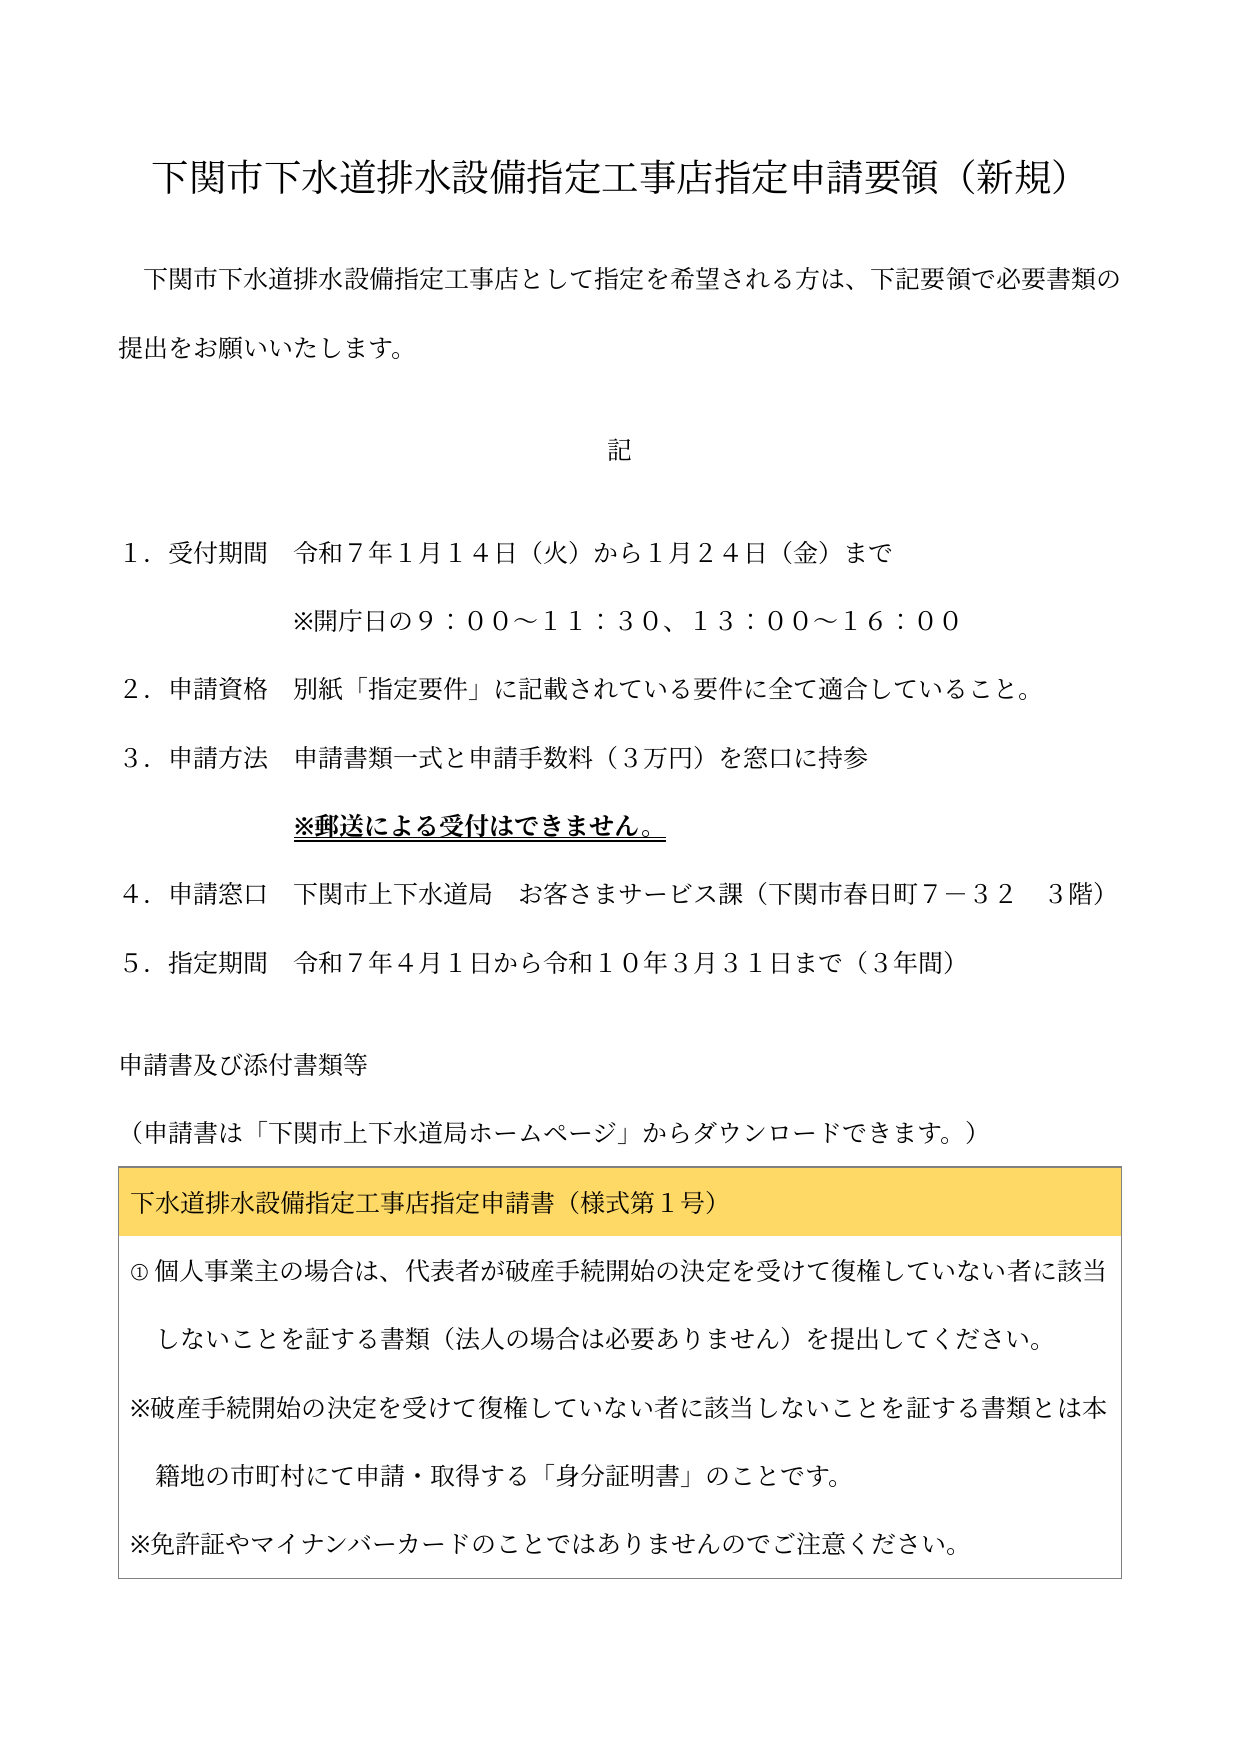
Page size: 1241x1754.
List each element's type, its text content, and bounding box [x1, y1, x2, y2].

text ４．申請窓口 下関市上下水道局 お客さまサービス課（下関市春日町７－３２ ３階） [118, 859, 1122, 927]
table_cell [119, 1236, 1121, 1577]
text ２．申請資格 別紙「指定要件」に記載されている要件に全て適合していること。 [118, 654, 1122, 722]
text ３．申請方法 申請書類一式と申請手数料（３万円）を窓口に持参 [118, 722, 1122, 791]
text （申請書は「下関市上下水道局ホームページ」からダウンロードできます。） [118, 1098, 1122, 1166]
text 下関市下水道排水設備指定工事店指定申請要領（新規） [118, 141, 1122, 210]
text ※開庁日の９：００～１１：３０、１３：００～１６：００ [118, 586, 1122, 654]
table_header 下水道排水設備指定工事店指定申請書（様式第１号） [119, 1168, 1121, 1236]
text ※郵送による受付はできません。 [118, 791, 1122, 859]
text 申請書及び添付書類等 [118, 1030, 1122, 1098]
text 下関市下水道排水設備指定工事店として指定を希望される方は、下記要領で必要書類の提出をお願いいたします。 [118, 244, 1122, 381]
subtitle 記 [118, 415, 1122, 483]
text １．受付期間 令和７年１月１４日（火）から１月２４日（金）まで [118, 517, 1022, 586]
text ５．指定期間 令和７年４月１日から令和１０年３月３１日まで（３年間） [118, 927, 1122, 996]
